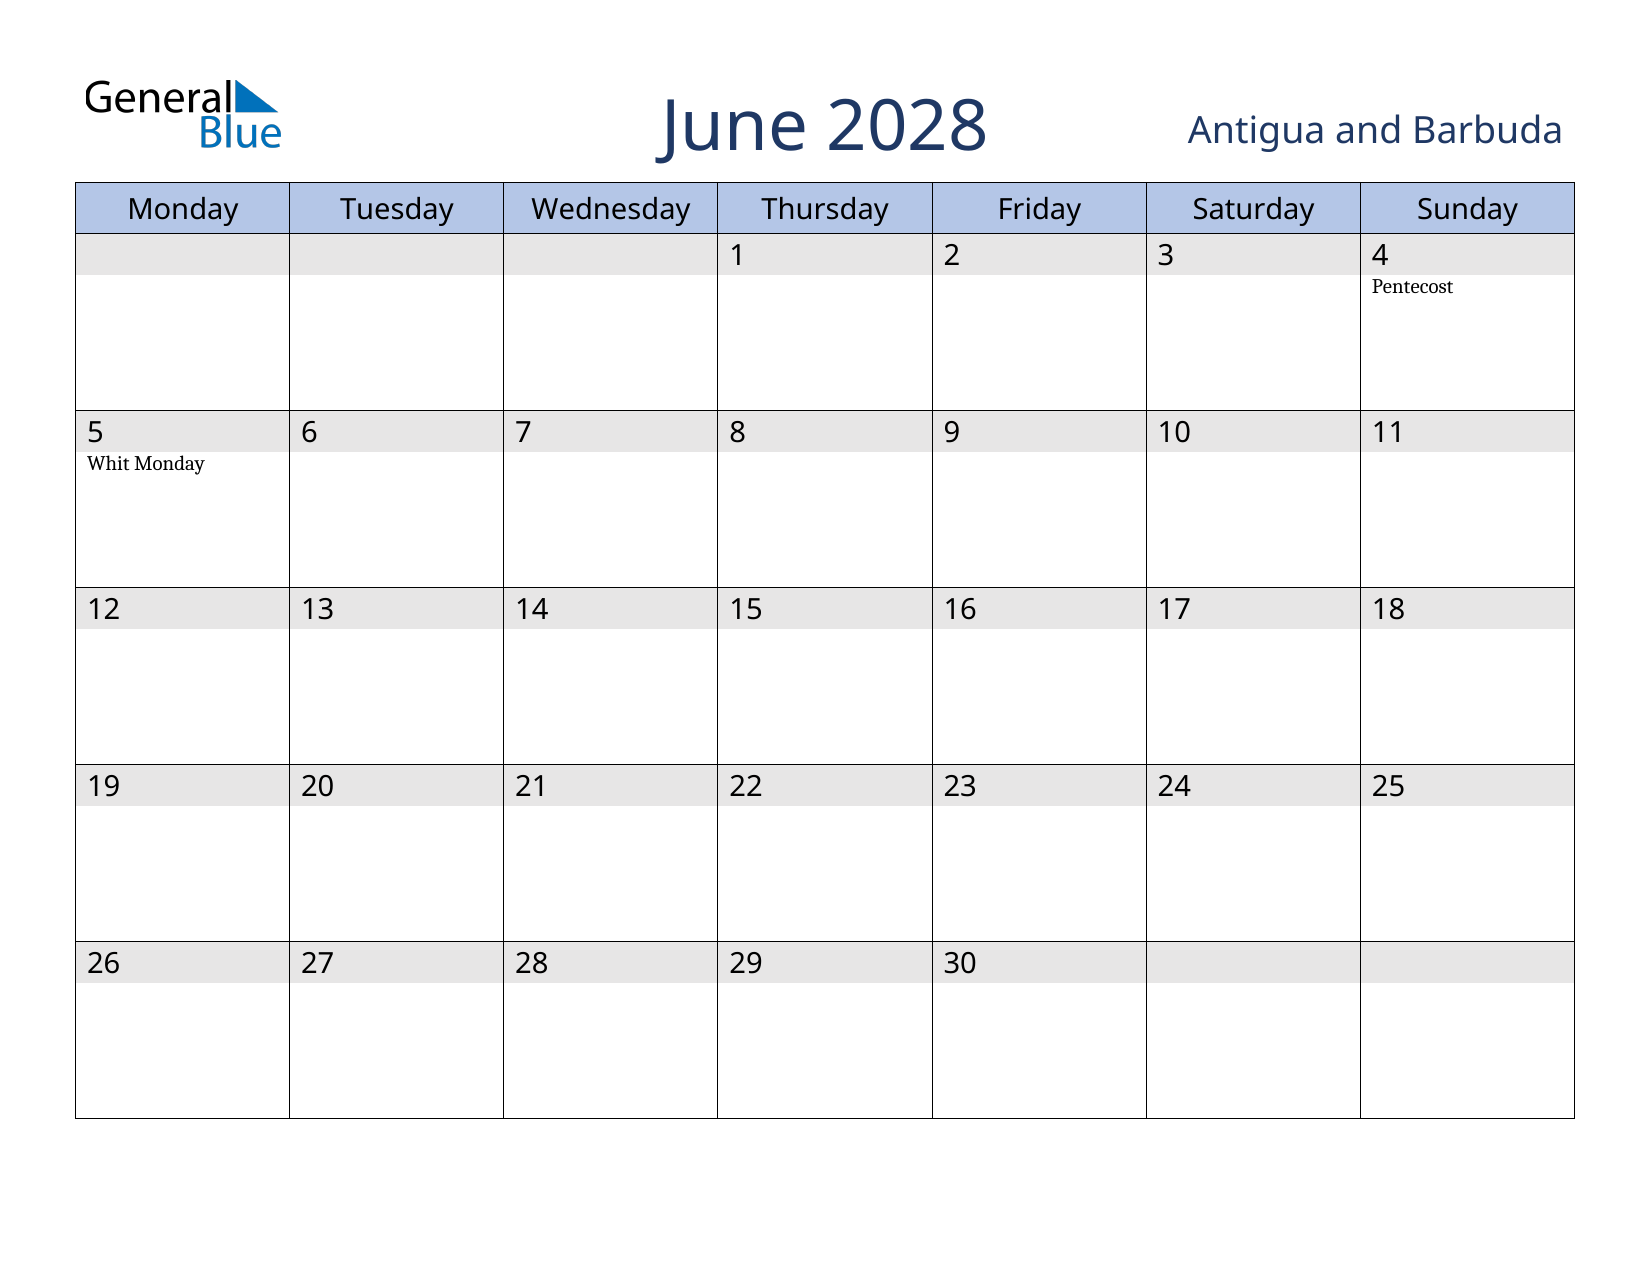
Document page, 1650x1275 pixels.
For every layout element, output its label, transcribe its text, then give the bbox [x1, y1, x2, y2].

table_cell 2 [933, 234, 1146, 275]
table_cell 5 [76, 411, 289, 452]
table_cell Thursday [718, 183, 932, 233]
table_cell [76, 275, 289, 410]
table_cell [290, 452, 503, 587]
table_cell [290, 983, 503, 1118]
table_cell 28 [504, 942, 717, 983]
table_cell 12 [76, 588, 289, 629]
table_cell 9 [933, 411, 1146, 452]
table_cell 16 [933, 588, 1146, 629]
table_cell Tuesday [290, 183, 503, 233]
table_cell [718, 275, 932, 410]
picture [86, 80, 281, 148]
table_header Antigua and Barbuda [1146, 75, 1574, 182]
table_cell [718, 983, 932, 1118]
table_cell Whit Monday [76, 452, 289, 587]
table_cell [1361, 983, 1574, 1118]
table_cell 11 [1361, 411, 1574, 452]
table_cell [76, 806, 289, 941]
table_cell [1361, 806, 1574, 941]
table_cell 27 [290, 942, 503, 983]
table_cell 20 [290, 765, 503, 806]
table_cell 26 [76, 942, 289, 983]
table_cell [504, 234, 717, 275]
table_cell [933, 275, 1146, 410]
table_cell Saturday [1147, 183, 1360, 233]
table_cell 18 [1361, 588, 1574, 629]
table_cell [504, 452, 717, 587]
table_cell [1361, 629, 1574, 764]
table_cell Friday [933, 183, 1146, 233]
table_cell 6 [290, 411, 503, 452]
table_cell Wednesday [504, 183, 717, 233]
table_cell 13 [290, 588, 503, 629]
table_cell 22 [718, 765, 932, 806]
table_cell [504, 629, 717, 764]
table_cell [1361, 942, 1574, 983]
table_cell 3 [1147, 234, 1360, 275]
table_cell 25 [1361, 765, 1574, 806]
table_cell [933, 983, 1146, 1118]
table_cell [290, 629, 503, 764]
table_cell [1361, 452, 1574, 587]
table_header June 2028 [504, 75, 1146, 182]
table_cell 4 [1361, 234, 1574, 275]
table_cell 30 [933, 942, 1146, 983]
table_cell [933, 629, 1146, 764]
table_cell [1147, 629, 1360, 764]
table_cell [504, 983, 717, 1118]
table_cell 29 [718, 942, 932, 983]
table_cell [76, 983, 289, 1118]
table_cell 23 [933, 765, 1146, 806]
table_cell 1 [718, 234, 932, 275]
table_cell [76, 234, 289, 275]
table_cell 7 [504, 411, 717, 452]
table_cell [504, 806, 717, 941]
table_cell Pentecost [1361, 275, 1574, 410]
table_cell Sunday [1361, 183, 1574, 233]
table_cell [718, 806, 932, 941]
table_cell [718, 452, 932, 587]
table_header [76, 75, 503, 182]
table_cell 17 [1147, 588, 1360, 629]
table_cell [290, 806, 503, 941]
table_cell [933, 806, 1146, 941]
table_cell 24 [1147, 765, 1360, 806]
table_cell [1147, 275, 1360, 410]
table_cell [933, 452, 1146, 587]
table_cell 8 [718, 411, 932, 452]
table_cell 21 [504, 765, 717, 806]
table_cell [1147, 806, 1360, 941]
table_cell [718, 629, 932, 764]
table_cell 10 [1147, 411, 1360, 452]
table_cell [76, 629, 289, 764]
table_cell 14 [504, 588, 717, 629]
table_cell [504, 275, 717, 410]
table_cell [1147, 942, 1360, 983]
table_cell [290, 234, 503, 275]
table_cell 15 [718, 588, 932, 629]
table_cell [1147, 983, 1360, 1118]
table_cell [290, 275, 503, 410]
table_cell Monday [76, 183, 289, 233]
table_cell [1147, 452, 1360, 587]
table_cell 19 [76, 765, 289, 806]
